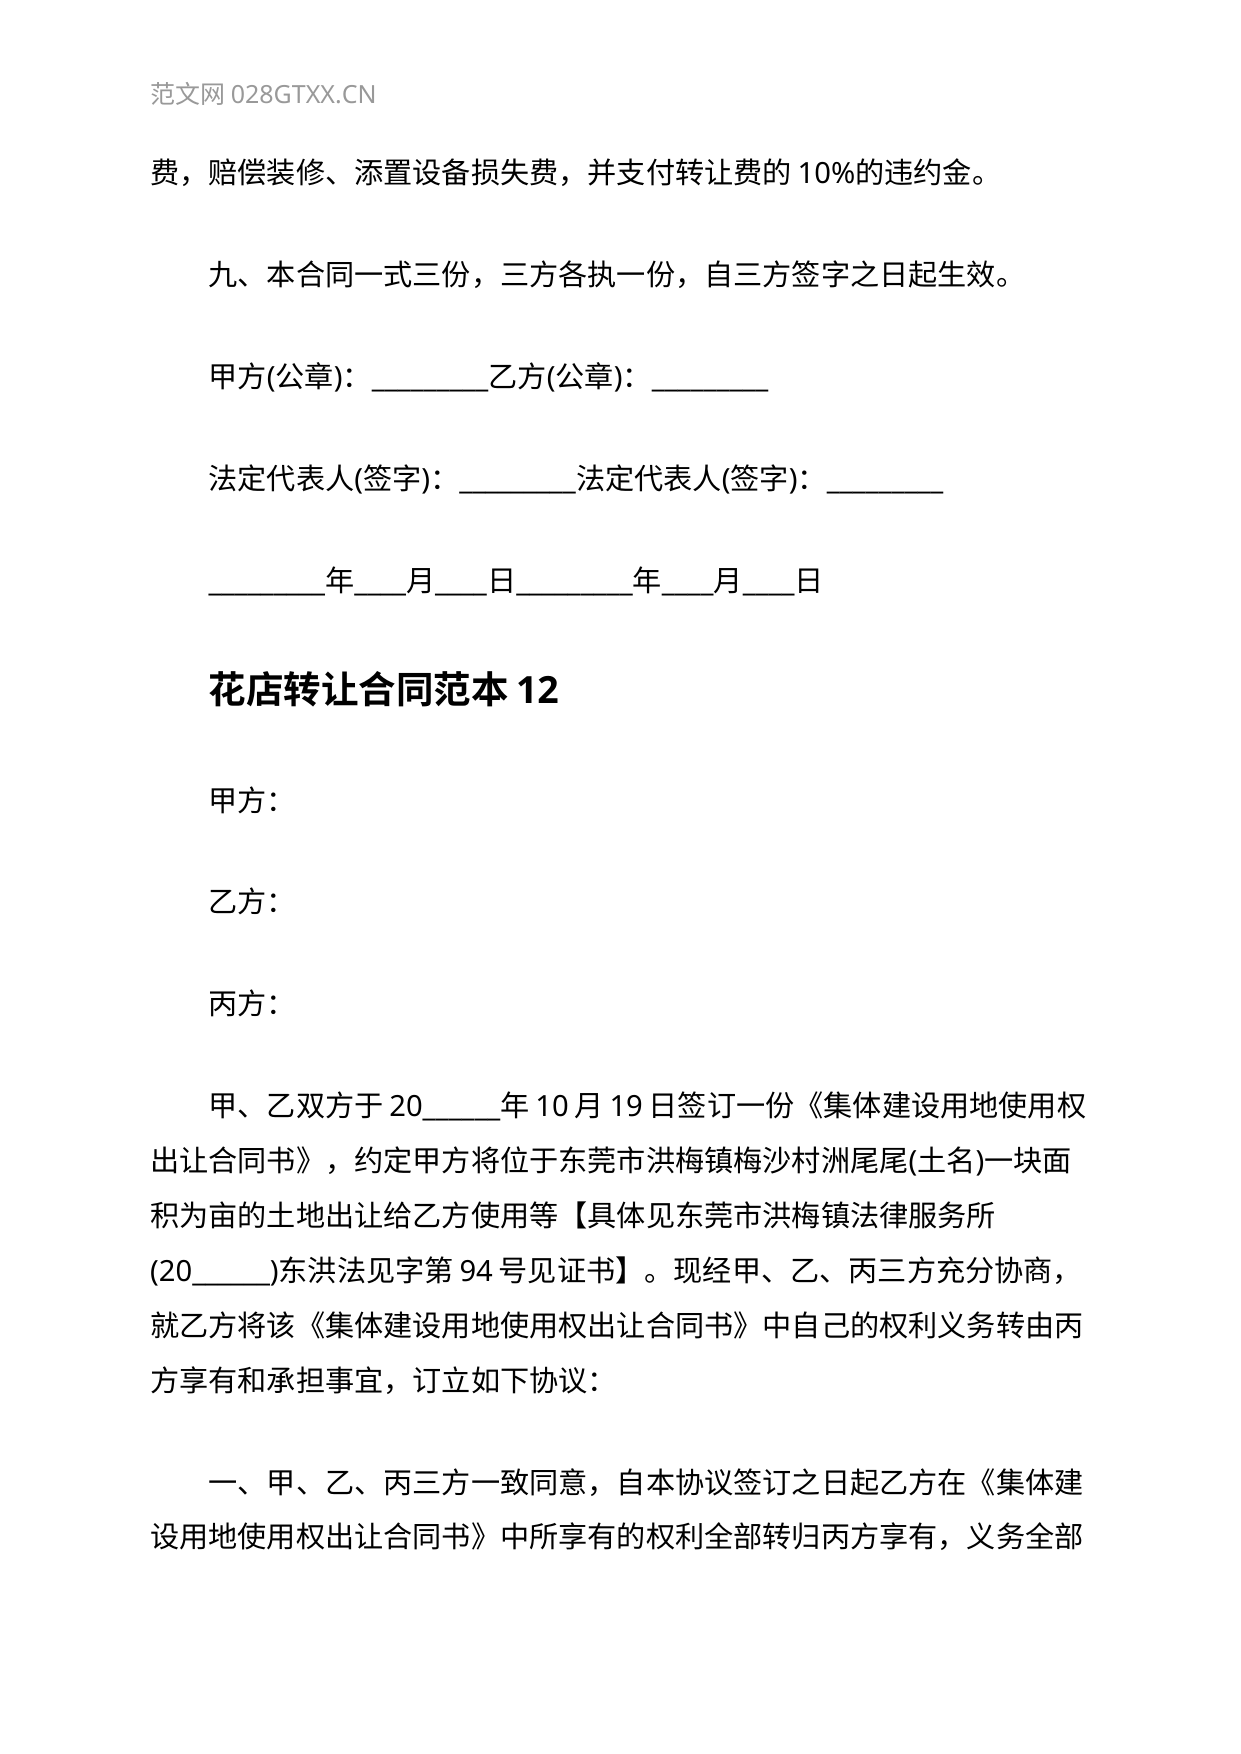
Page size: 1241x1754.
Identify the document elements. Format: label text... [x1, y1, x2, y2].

text 甲方： [150, 777, 1090, 819]
text 甲方(公章)：_________乙方(公章)：_________ [150, 354, 1090, 396]
text 乙方： [150, 879, 1090, 921]
text 甲、乙双方于20______年10月19日签订一份《集体建设用地使用权出让合同书》，约定甲方将位于东莞市洪梅镇梅沙村洲尾尾(土名)一块面积为亩的土地出让给乙方使用等【具体见东莞市洪梅镇法律服务所(20______)东洪法见字第94号见证书】。现经甲、乙、丙三方充分协商，就乙方将该《集体建设用地使用权出让合同书》中自己的权利义务转由丙方享有和承担事宜，订立如下协议： [150, 1083, 1090, 1400]
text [150, 1459, 1090, 1556]
text _________年____月____日_________年____月____日 [150, 558, 1090, 600]
text 花店转让合同范本12 [150, 660, 1090, 714]
text 丙方： [150, 981, 1090, 1023]
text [150, 150, 1090, 192]
text 法定代表人(签字)：_________法定代表人(签字)：_________ [150, 456, 1090, 498]
text 九、本合同一式三份，三方各执一份，自三方签字之日起生效。 [150, 252, 1090, 294]
